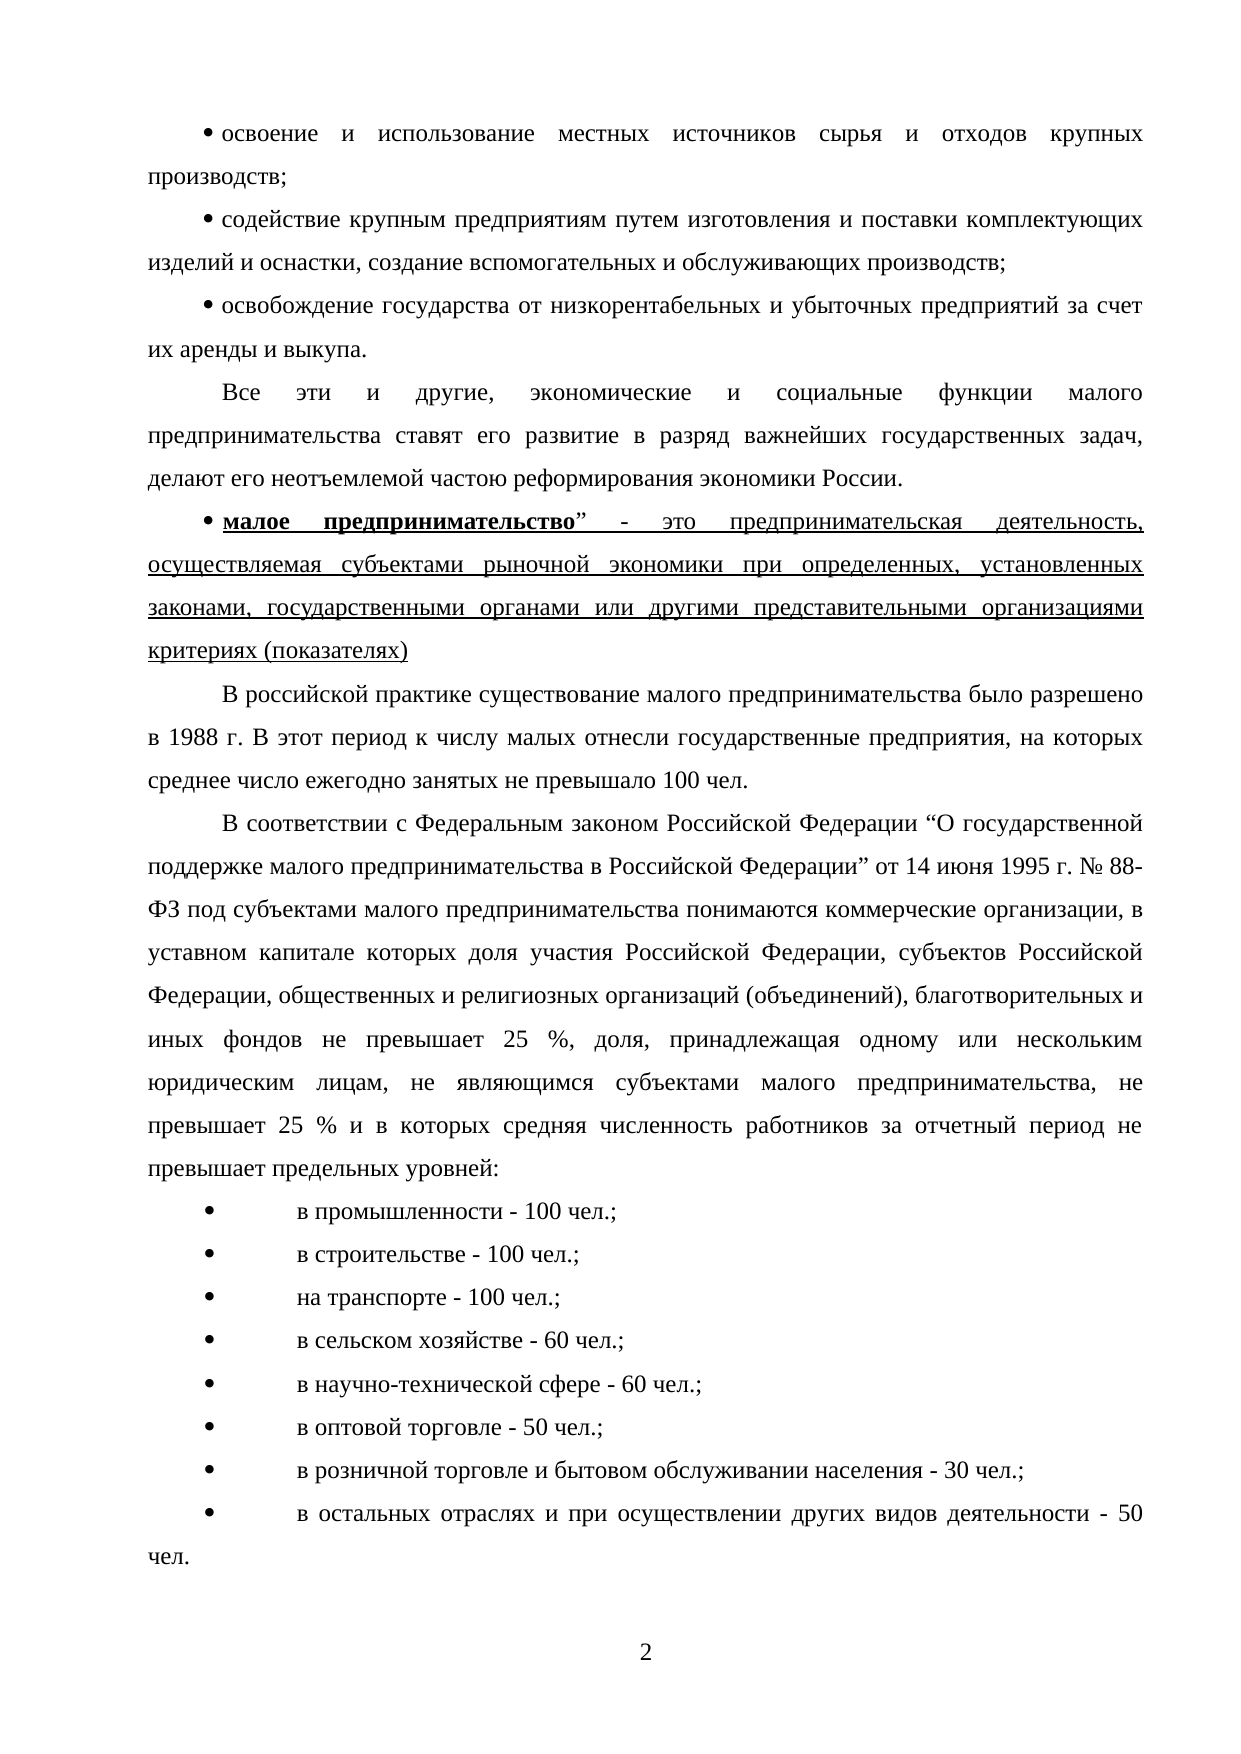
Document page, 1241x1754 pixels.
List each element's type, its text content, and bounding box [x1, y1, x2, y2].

list в научно-технической сфере - 60 чел.; [148, 1369, 1144, 1397]
list в остальных отраслях и при осуществлении других видов деятельности - 50 чел. [148, 1498, 1144, 1570]
list в промышленности - 100 чел.; [148, 1196, 1144, 1225]
list в сельском хозяйстве - 60 чел.; [148, 1326, 1144, 1354]
text В российской практике существование малого предпринимательства было разрешено в . В этот период к числу малых отнесли государственные предприятия, на которых среднее число ежегодно занятых не превышало 100 чел. [148, 679, 1144, 794]
list в оптовой торговле - 50 чел.; [148, 1412, 1144, 1441]
list освоение и использование местных источников сырья и отходов крупных производств; [148, 118, 1144, 190]
list малое предпринимательство” - это предпринимательская деятельность, осуществляемая субъектами рыночной экономики при определенных, установленных законами, государственными органами или другими представительными организациями критериях (показателях) [148, 506, 1144, 574]
list на транспорте - 100 чел.; [148, 1282, 1144, 1311]
text Все эти и другие, экономические и социальные функции малого предпринимательства ставят его развитие в разряд важнейших государственных задач, делают его неотъемлемой частою реформирования экономики России. [148, 377, 1144, 492]
list в строительстве - 100 чел.; [148, 1239, 1144, 1268]
list малое предпринимательство” - это предпринимательская деятельность, осуществляемая субъектами рыночной экономики при определенных, установленных законами, государственными органами или другими представительными организациями критериях (показателях) [148, 619, 1144, 664]
text В соответствии с Федеральным законом Российской Федерации “О государственной поддержке малого предпринимательства в Российской Федерации” от 14 июня . № 88-ФЗ под субъектами малого предпринимательства понимаются коммерческие организации, в уставном капитале которых доля участия Российской Федерации, субъектов Российской Федерации, общественных и религиозных организаций (объединений), благотворительных и иных фондов не превышает 25 %, доля, принадлежащая одному или нескольким юридическим лицам, не являющимся субъектами малого предпринимательства, не превышает 25 % и в которых средняя численность работников за отчетный период не превышает предельных уровней: [148, 808, 1144, 1182]
list освобождение государства от низкорентабельных и убыточных предприятий за счет их аренды и выкупа. [148, 291, 1144, 362]
list в розничной торговле и бытовом обслуживании населения - 30 чел.; [148, 1455, 1144, 1484]
list содействие крупным предприятиям путем изготовления и поставки комплектующих изделий и оснастки, создание вспомогательных и обслуживающих производств; [148, 204, 1144, 276]
list малое предпринимательство” - это предпринимательская деятельность, осуществляемая субъектами рыночной экономики при определенных, установленных законами, государственными органами или другими представительными организациями критериях (показателях) [148, 576, 1144, 617]
